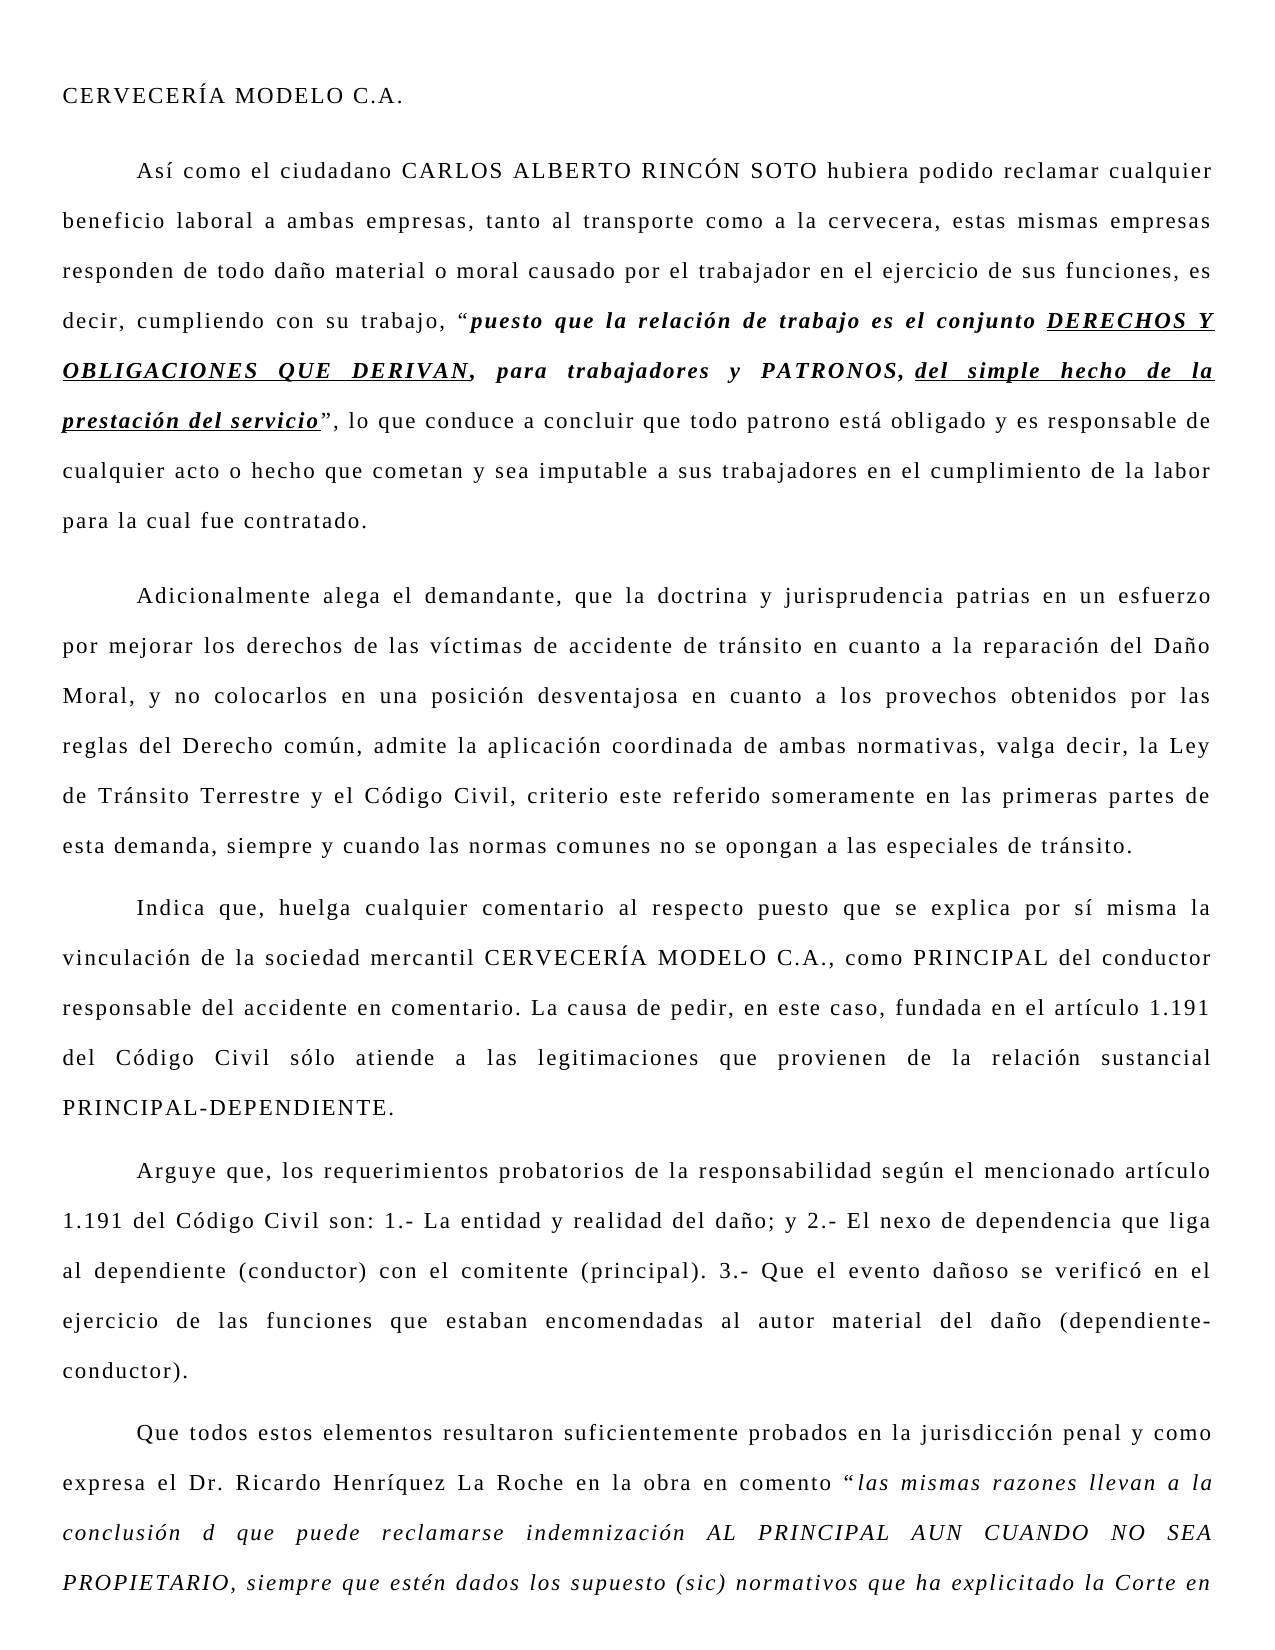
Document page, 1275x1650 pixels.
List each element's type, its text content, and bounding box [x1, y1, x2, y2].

text Adicionalmente alega el demandante, que la doctrina y jurisprudencia patrias en un esfuerzo por mejorar los derechos de las víctimas de accidente de tránsito en cuanto a la reparación del Daño Moral, y no colocarlos en una posición desventajosa en cuanto a los provechos obtenidos por las reglas del Derecho común, admite la aplicación coordinada de ambas normativas, valga decir, la Ley de Tránsito Terrestre y el Código Civil, criterio este referido someramente en las primeras partes de esta demanda, siempre y cuando las normas comunes no se opongan a las especiales de tránsito. [62, 558, 1212, 858]
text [62, 1396, 1212, 1596]
text Así como el ciudadano CARLOS ALBERTO RINCÓN SOTO hubiera podido reclamar cualquier beneficio laboral a ambas empresas, tanto al transporte como a la cervecera, estas mismas empresas responden de todo daño material o moral causado por el trabajador en el ejercicio de sus funciones, es decir, cumpliendo con su trabajo, “puesto que la relación de trabajo es el conjunto DERECHOS Y OBLIGACIONES QUE DERIVAN, para trabajadores y PATRONOS, del simple hecho de la prestación del servicio”, lo que conduce a concluir que todo patrono está obligado y es responsable de cualquier acto o hecho que cometan y sea imputable a sus trabajadores en el cumplimiento de la labor para la cual fue contratado. [62, 133, 1212, 533]
text Indica que, huelga cualquier comentario al respecto puesto que se explica por sí misma la vinculación de la sociedad mercantil CERVECERÍA MODELO C.A., como PRINCIPAL del conductor responsable del accidente en comentario. La causa de pedir, en este caso, fundada en el artículo 1.191 del Código Civil sólo atiende a las legitimaciones que provienen de la relación sustancial PRINCIPAL-DEPENDIENTE. [62, 871, 1212, 1121]
text Arguye que, los requerimientos probatorios de la responsabilidad según el mencionado artículo 1.191 del Código Civil son: 1.- La entidad y realidad del daño; y 2.- El nexo de dependencia que liga al dependiente (conductor) con el comitente (principal). 3.- Que el evento dañoso se verificó en el ejercicio de las funciones que estaban encomendadas al autor material del daño (dependiente-conductor). [62, 1133, 1212, 1383]
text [62, 58, 1212, 108]
